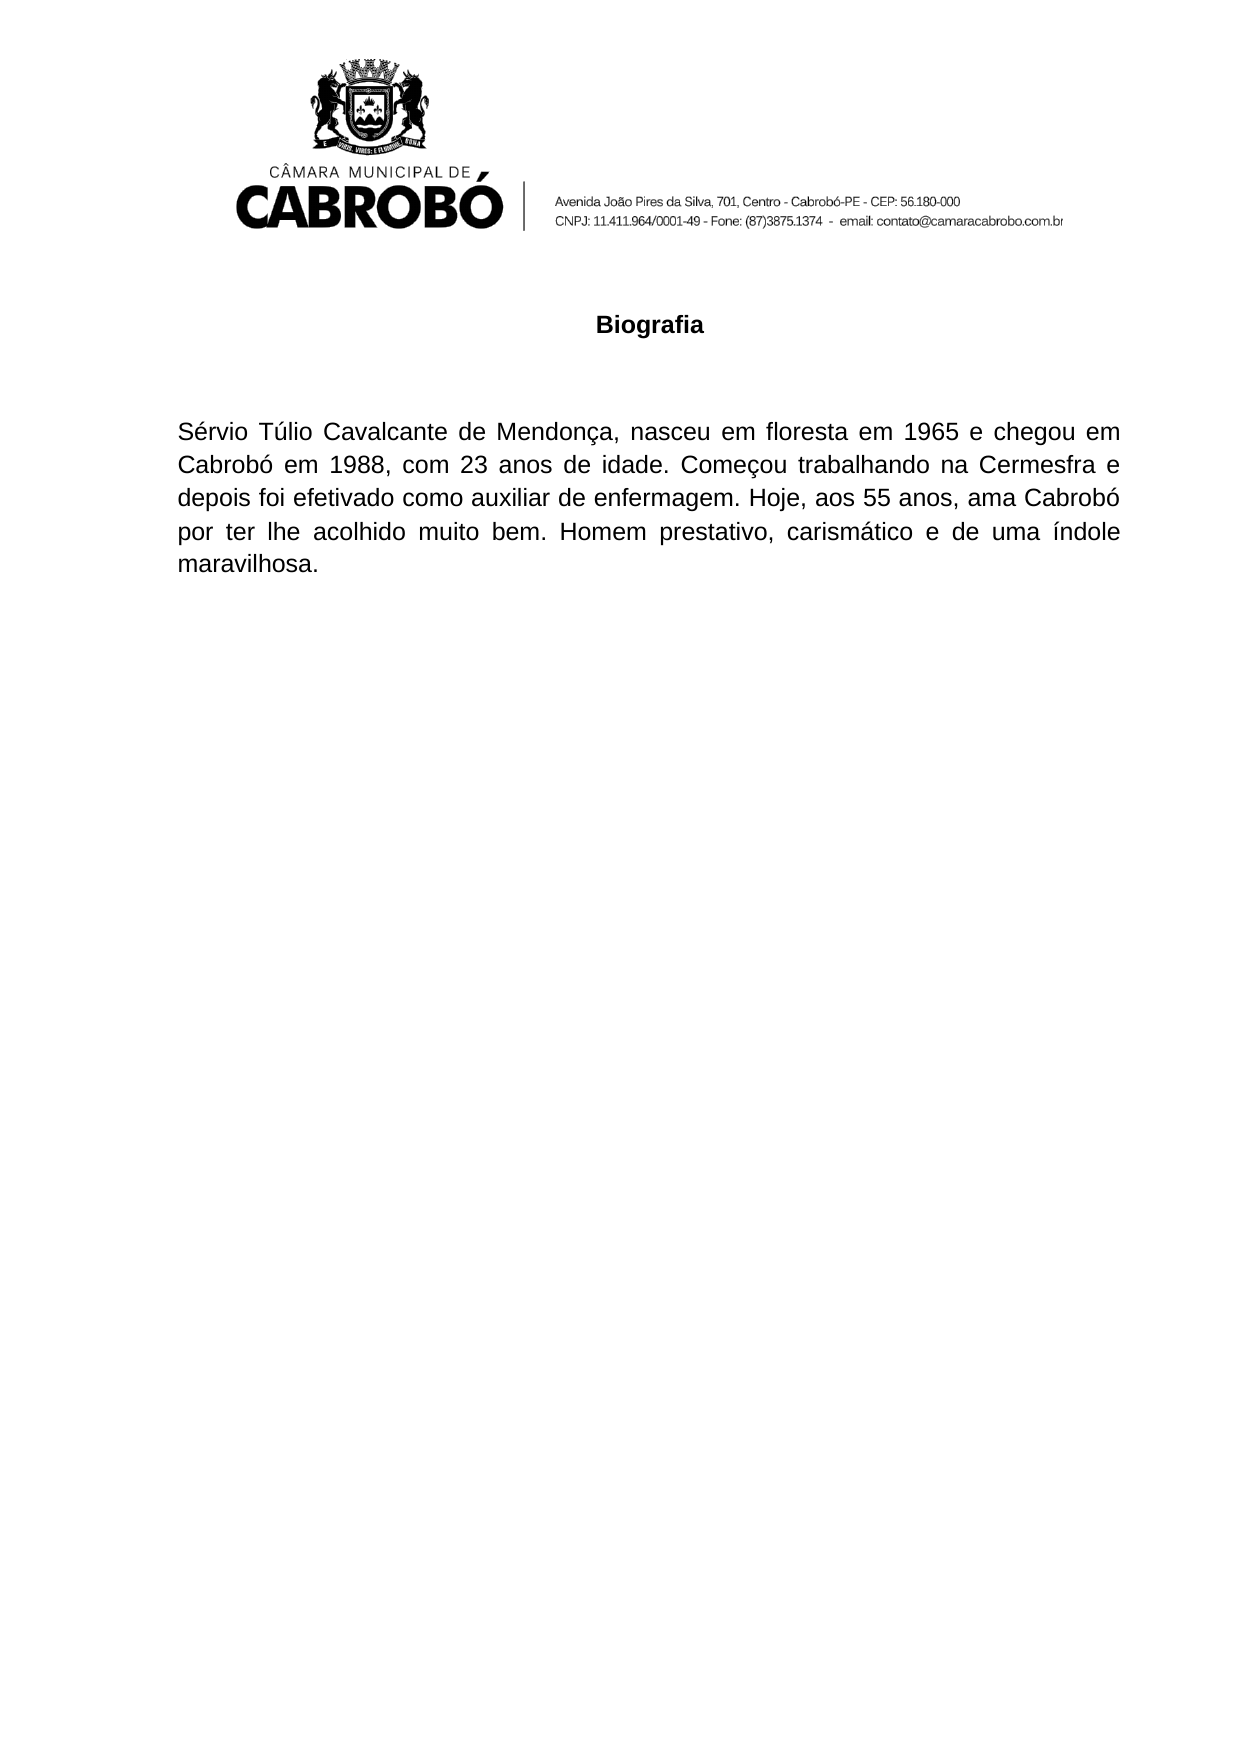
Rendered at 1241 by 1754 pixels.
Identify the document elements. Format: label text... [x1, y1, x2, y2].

text Sérvio Túlio Cavalcante de Mendonça, nasceu em floresta em 1965 e chegou em Cabrobó em 1988, com 23 anos de idade. Começou trabalhando na Cermesfra e depois foi efetivado como auxiliar de enfermagem. Hoje, aos 55 anos, ama Cabrobó por ter lhe acolhido muito bem. Homem prestativo, carismático e de uma índole maravilhosa. [177, 417, 1122, 578]
text Biografia [177, 310, 1122, 338]
picture [236, 59, 1063, 231]
